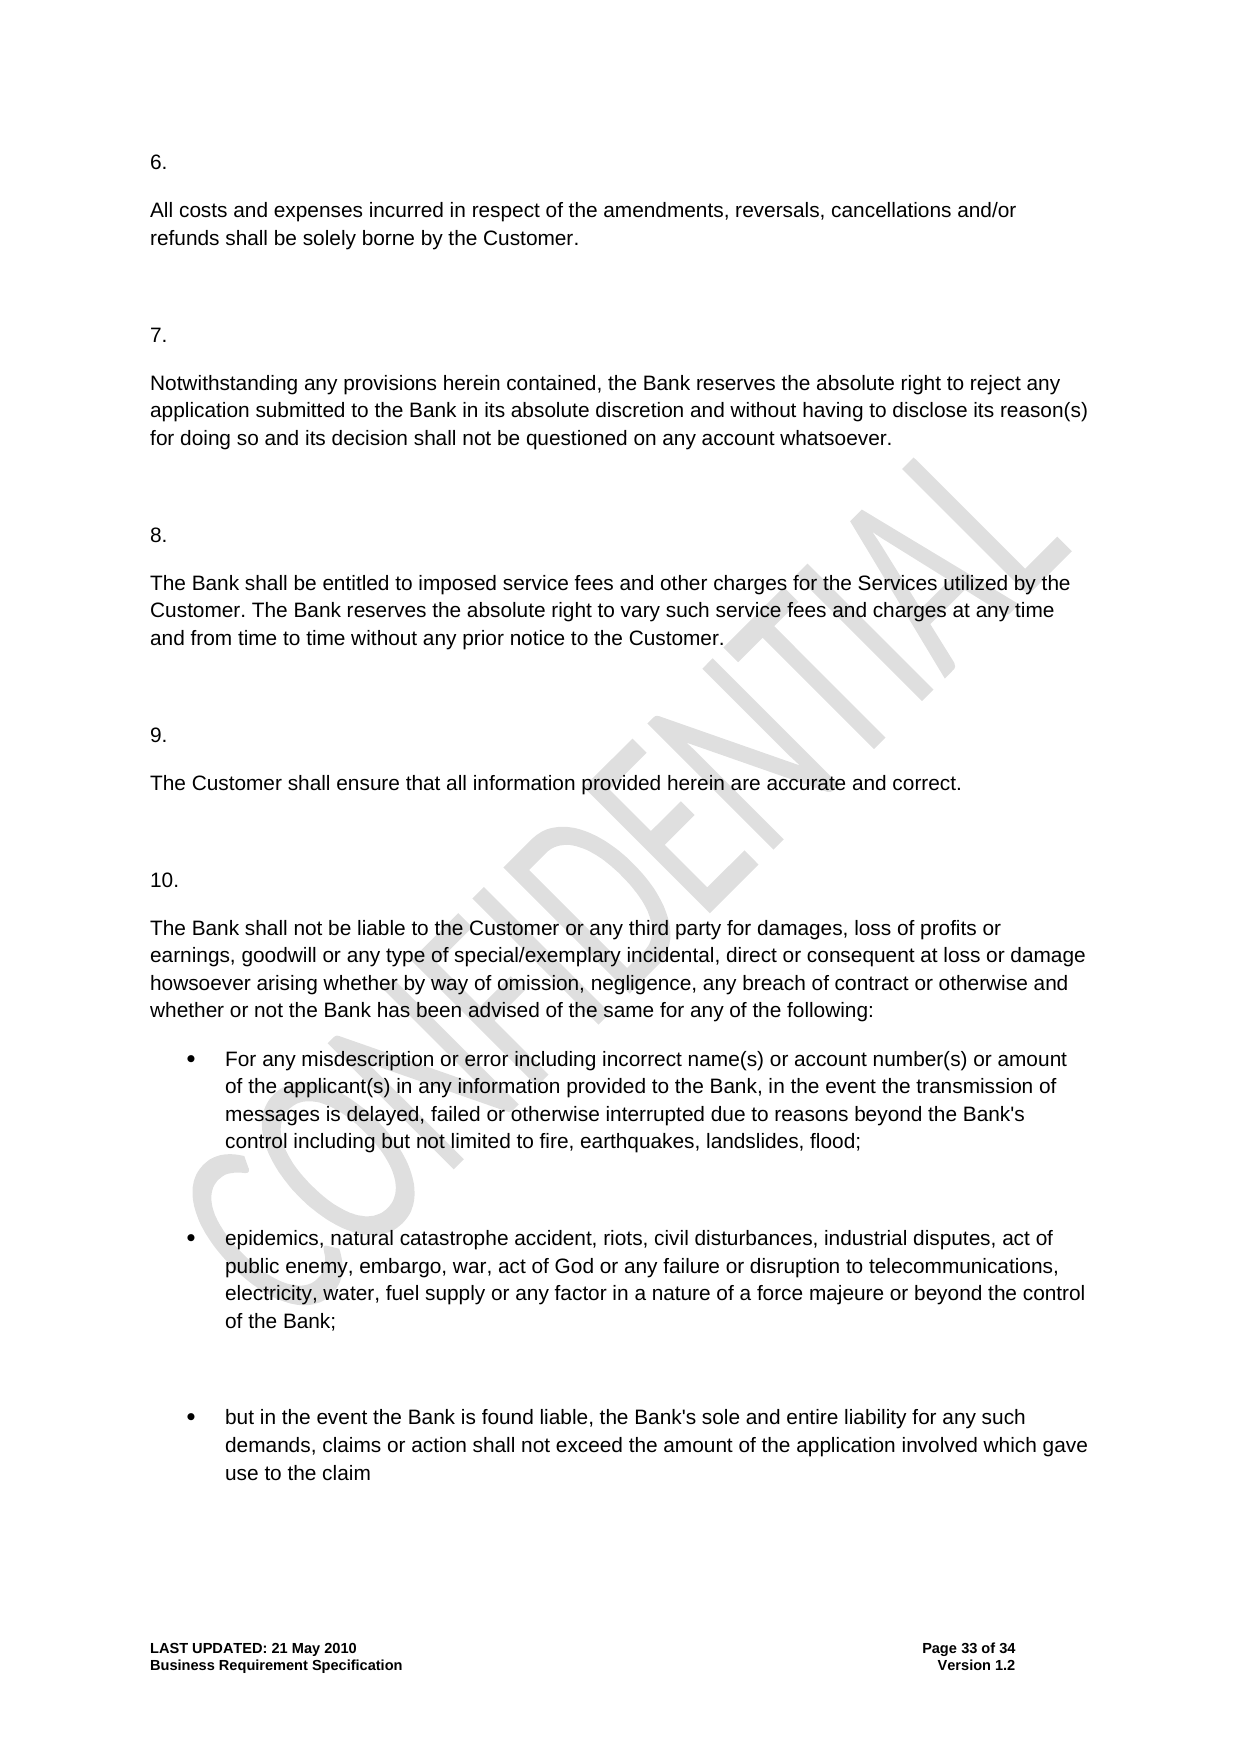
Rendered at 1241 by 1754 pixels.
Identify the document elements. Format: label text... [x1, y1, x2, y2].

text 7. [150, 322, 1090, 346]
list but in the event the Bank is found liable, the Bank's sole and entire liability for any such demands, claims or action shall not exceed the amount of the application involved which gave use to the claim [187, 1405, 1090, 1484]
text The Bank shall not be liable to the Customer or any third party for damages, loss of profits or earnings, goodwill or any type of special/exemplary incidental, direct or consequent at loss or damage howsoever arising whether by way of omission, negligence, any breach of contract or otherwise and whether or not the Bank has been advised of the same for any of the following: [150, 916, 1090, 1022]
list For any misdescription or error including incorrect name(s) or account number(s) or amount of the applicant(s) in any information provided to the Bank, in the event the transmission of messages is delayed, failed or otherwise interrupted due to reasons beyond the Bank's control including but not limited to fire, earthquakes, landslides, flood; [187, 1047, 1090, 1153]
text 9. [150, 722, 1090, 746]
list epidemics, natural catastrophe accident, riots, civil disturbances, industrial disputes, act of public enemy, embargo, war, act of God or any failure or disruption to telecommunications, electricity, water, fuel supply or any factor in a nature of a force majeure or beyond the control of the Bank; [187, 1226, 1090, 1332]
text The Bank shall be entitled to imposed service fees and other charges for the Services utilized by the Customer. The Bank reserves the absolute right to vary such service fees and charges at any time and from time to time without any prior notice to the Customer. [150, 571, 1090, 650]
text Notwithstanding any provisions herein contained, the Bank reserves the absolute right to reject any application submitted to the Bank in its absolute discretion and without having to disclose its reason(s) for doing so and its decision shall not be questioned on any account whatsoever. [150, 371, 1090, 450]
text 10. [150, 867, 1090, 891]
text The Customer shall ensure that all information provided herein are accurate and correct. [150, 771, 1090, 795]
text 8. [150, 522, 1090, 546]
text 6. [150, 150, 1090, 174]
text All costs and expenses incurred in respect of the amendments, reversals, cancellations and/or refunds shall be solely borne by the Customer. [150, 198, 1090, 250]
